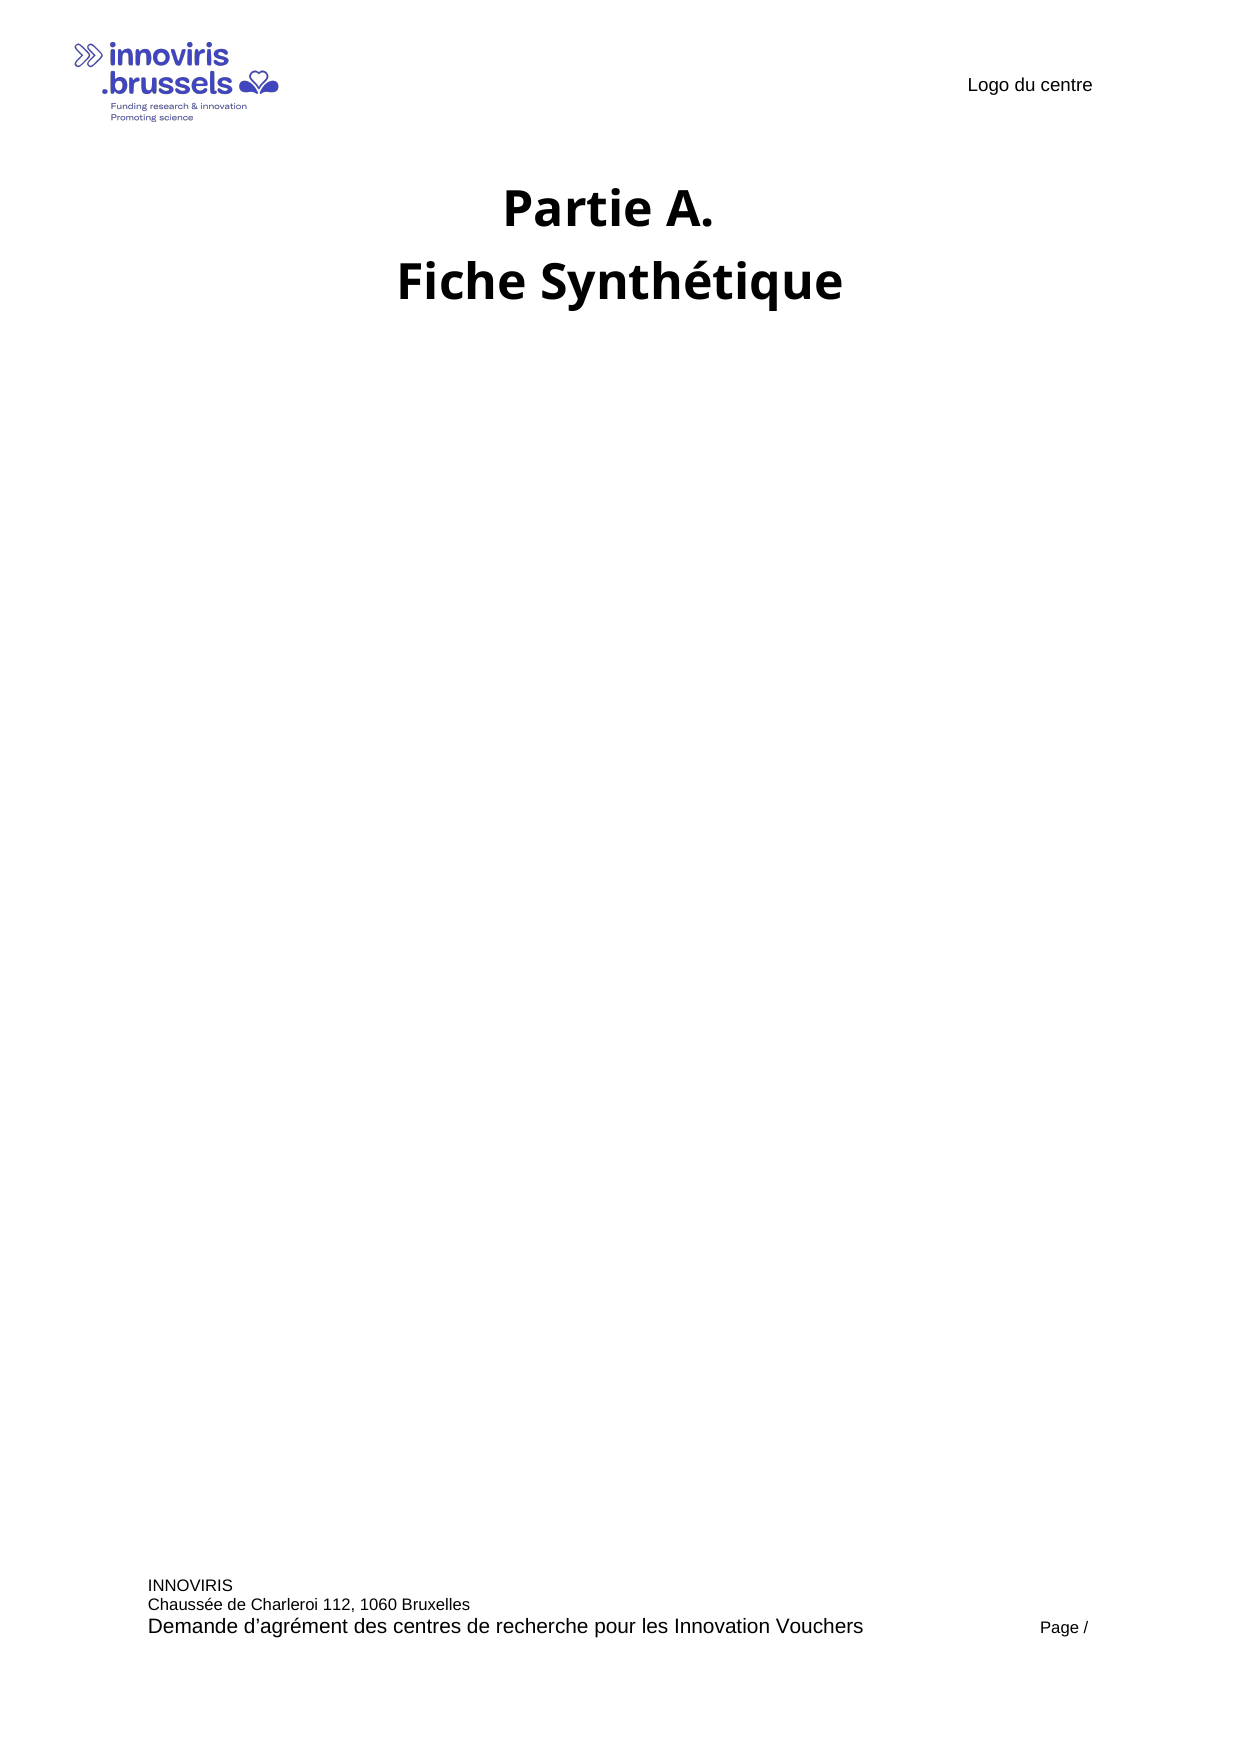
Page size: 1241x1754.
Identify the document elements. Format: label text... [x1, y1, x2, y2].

subtitle Fiche Synthétique [148, 173, 1092, 314]
picture [66, 26, 289, 122]
